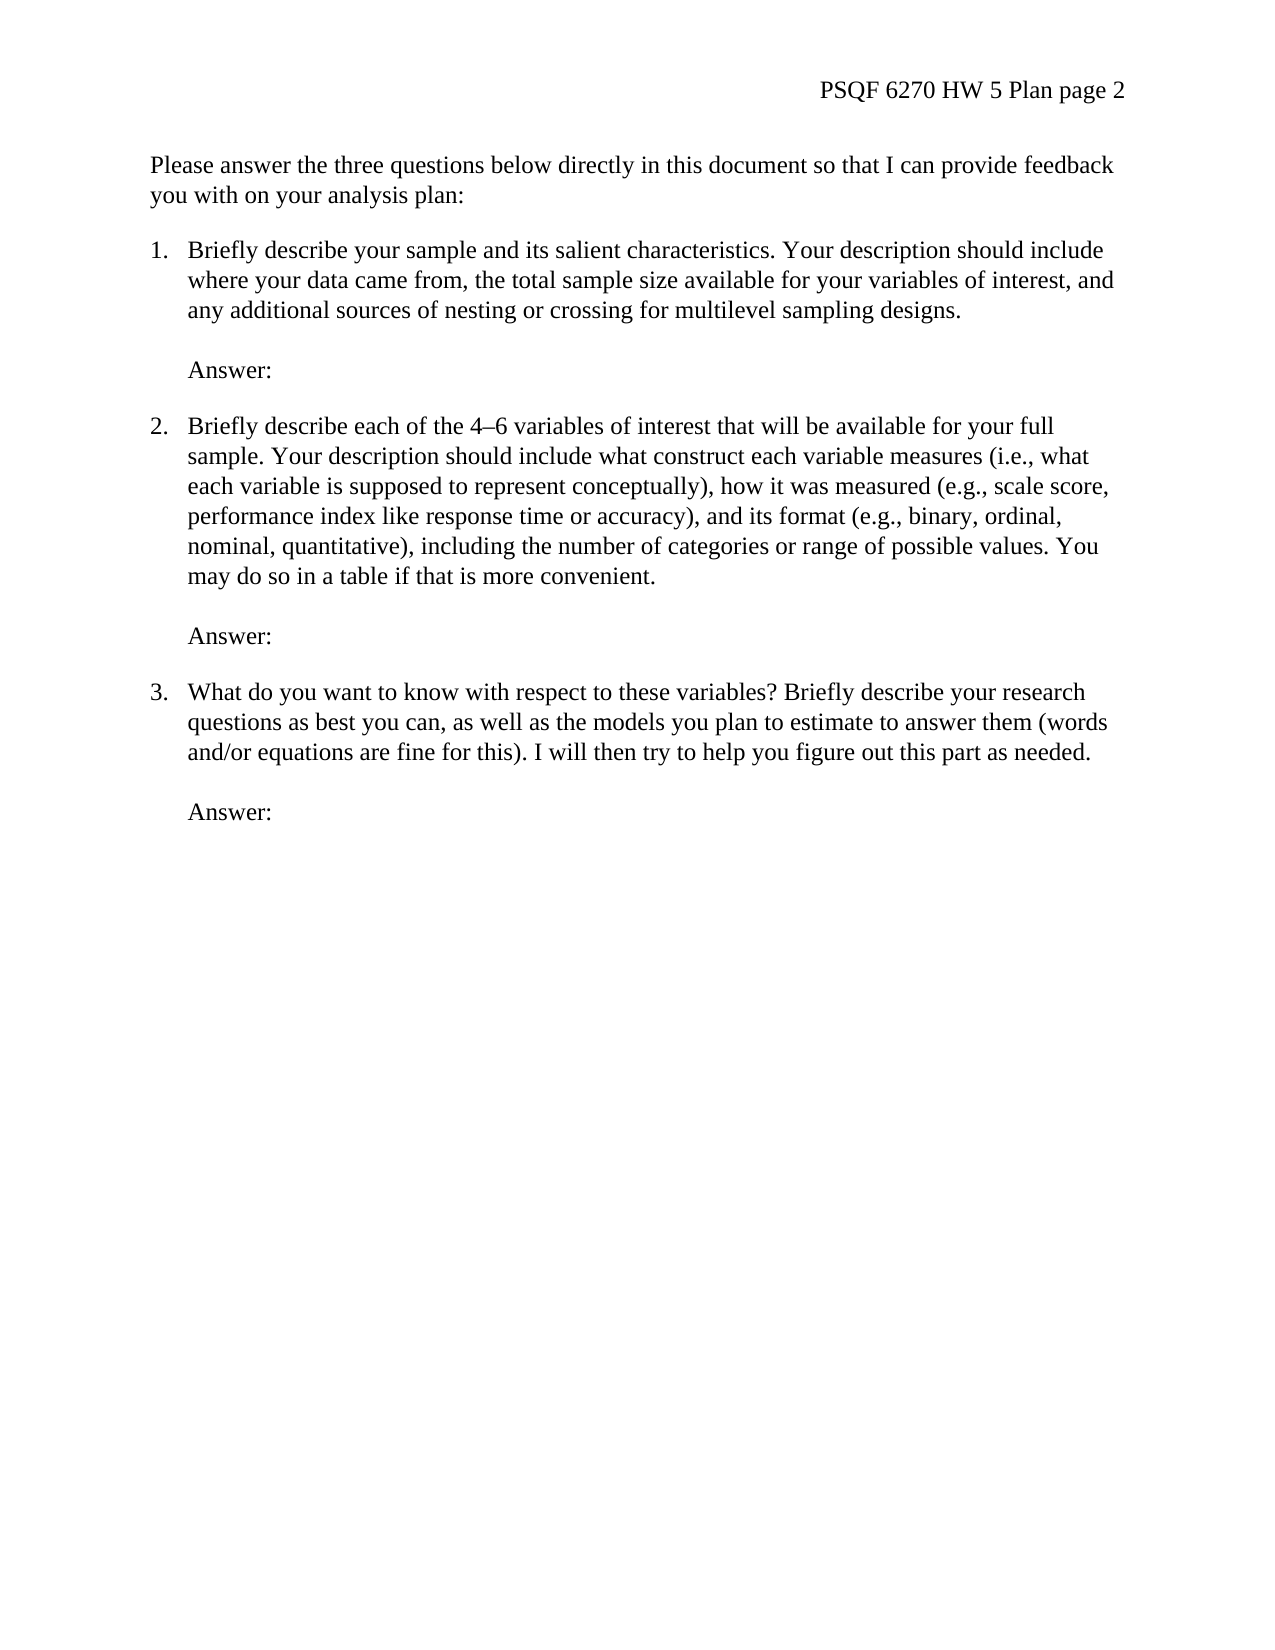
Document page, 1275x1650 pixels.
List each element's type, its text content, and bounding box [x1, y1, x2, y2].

list What do you want to know with respect to these variables? Briefly describe your research questions as best you can, as well as the models you plan to estimate to answer them (words and/or equations are fine for this). I will then try to help you figure out this part as needed. Answer: [150, 677, 1125, 826]
list Briefly describe your sample and its salient characteristics. Your description should include where your data came from, the total sample size available for your variables of interest, and any additional sources of nesting or crossing for multilevel sampling designs. Answer: [150, 235, 1125, 384]
text Please answer the three questions below directly in this document so that I can provide feedback you with on your analysis plan: [150, 150, 1125, 209]
list Briefly describe each of the 4–6 variables of interest that will be available for your full sample. Your description should include what construct each variable measures (i.e., what each variable is supposed to represent conceptually), how it was measured (e.g., scale score, performance index like response time or accuracy), and its format (e.g., binary, ordinal, nominal, quantitative), including the number of categories or range of possible values. You may do so in a table if that is more convenient. Answer: [150, 411, 1125, 650]
